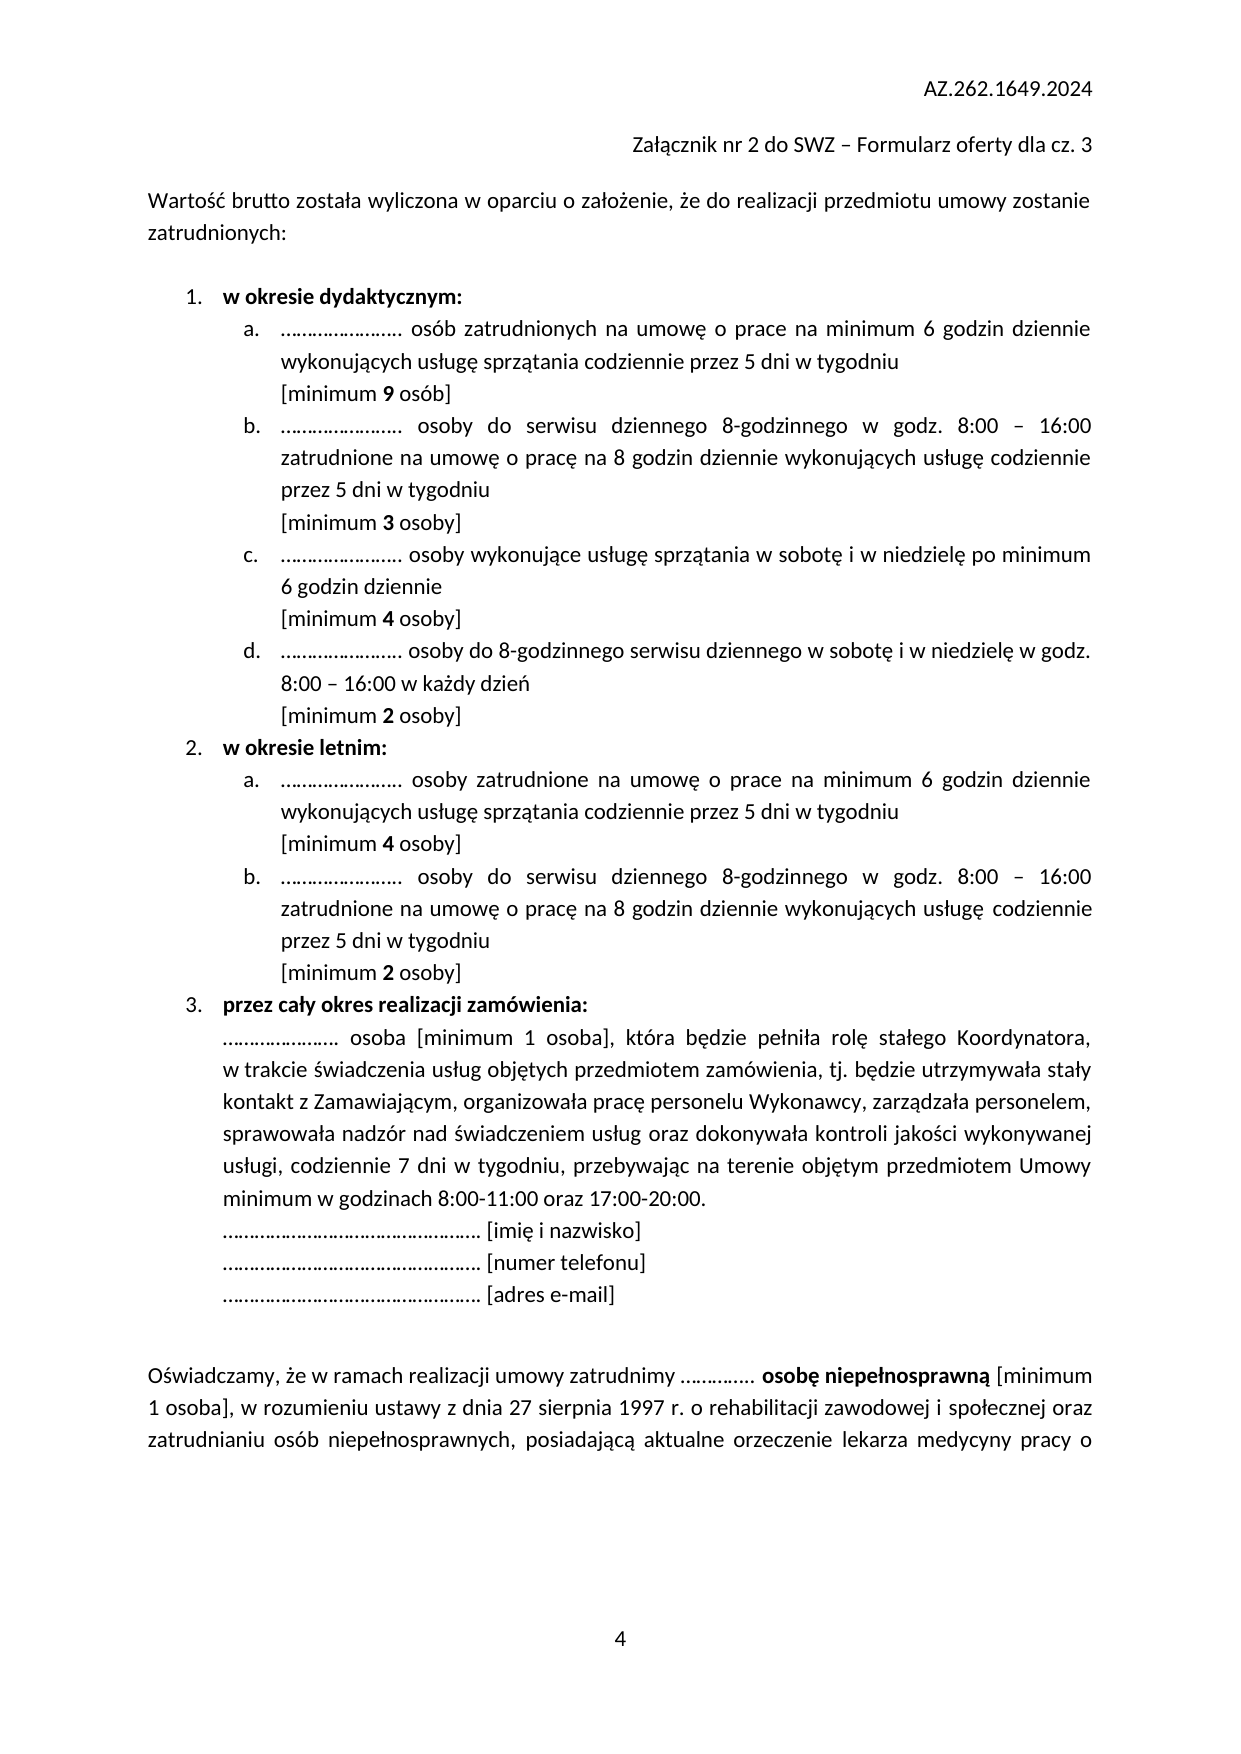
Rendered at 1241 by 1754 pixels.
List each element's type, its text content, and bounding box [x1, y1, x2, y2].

list ………………….. osoby do serwisu dziennego 8-godzinnego w godz. 8:00 – 16:00 zatrudnione na umowę o pracę na 8 godzin dziennie wykonujących usługę codziennie przez 5 dni w tygodniu [243, 862, 1093, 954]
list …………………………………………. [imię i nazwisko] [223, 1216, 1093, 1244]
list …………………………………………. [numer telefonu] [223, 1248, 1093, 1276]
text Wartość brutto została wyliczona w oparciu o założenie, że do realizacji przedmiotu umowy zostanie zatrudnionych: [148, 186, 1093, 246]
list …………………………………………. [adres e-mail] [223, 1280, 1093, 1308]
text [148, 1361, 1093, 1454]
list ………………….. osoby do serwisu dziennego 8-godzinnego w godz. 8:00 – 16:00 zatrudnione na umowę o pracę na 8 godzin dziennie wykonujących usługę codziennie przez 5 dni w tygodniu [243, 411, 1093, 503]
list [minimum 2 osoby] [281, 958, 1093, 986]
list ………………….. osoby wykonujące usługę sprzątania w sobotę i w niedzielę po minimum 6 godzin dziennie [243, 540, 1093, 600]
list [minimum 4 osoby] [281, 829, 1093, 858]
list w okresie letnim: [185, 733, 1093, 761]
list [minimum 4 osoby] [281, 604, 1093, 632]
list [minimum 9 osób] [281, 379, 1093, 407]
list przez cały okres realizacji zamówienia: [185, 991, 1093, 1018]
list ………………….. osób zatrudnionych na umowę o prace na minimum 6 godzin dziennie wykonujących usługę sprzątania codziennie przez 5 dni w tygodniu [243, 314, 1093, 375]
list [minimum 3 osoby] [281, 508, 1093, 536]
list …………………. osoba [minimum 1 osoba], która będzie pełniła rolę stałego Koordynatora, w trakcie świadczenia usług objętych przedmiotem zamówienia, tj. będzie utrzymywała stały kontakt z Zamawiającym, organizowała pracę personelu Wykonawcy, zarządzała personelem, sprawowała nadzór nad świadczeniem usług oraz dokonywała kontroli jakości wykonywanej usługi, codziennie 7 dni w tygodniu, przebywając na terenie objętym przedmiotem Umowy minimum w godzinach 8:00-11:00 oraz 17:00-20:00. [223, 1023, 1093, 1212]
list ………………….. osoby do 8-godzinnego serwisu dziennego w sobotę i w niedzielę w godz. 8:00 – 16:00 w każdy dzień [243, 636, 1093, 697]
list ………………….. osoby zatrudnione na umowę o prace na minimum 6 godzin dziennie wykonujących usługę sprzątania codziennie przez 5 dni w tygodniu [243, 765, 1093, 825]
list w okresie dydaktycznym: [185, 282, 1093, 310]
list [minimum 2 osoby] [281, 701, 1093, 729]
